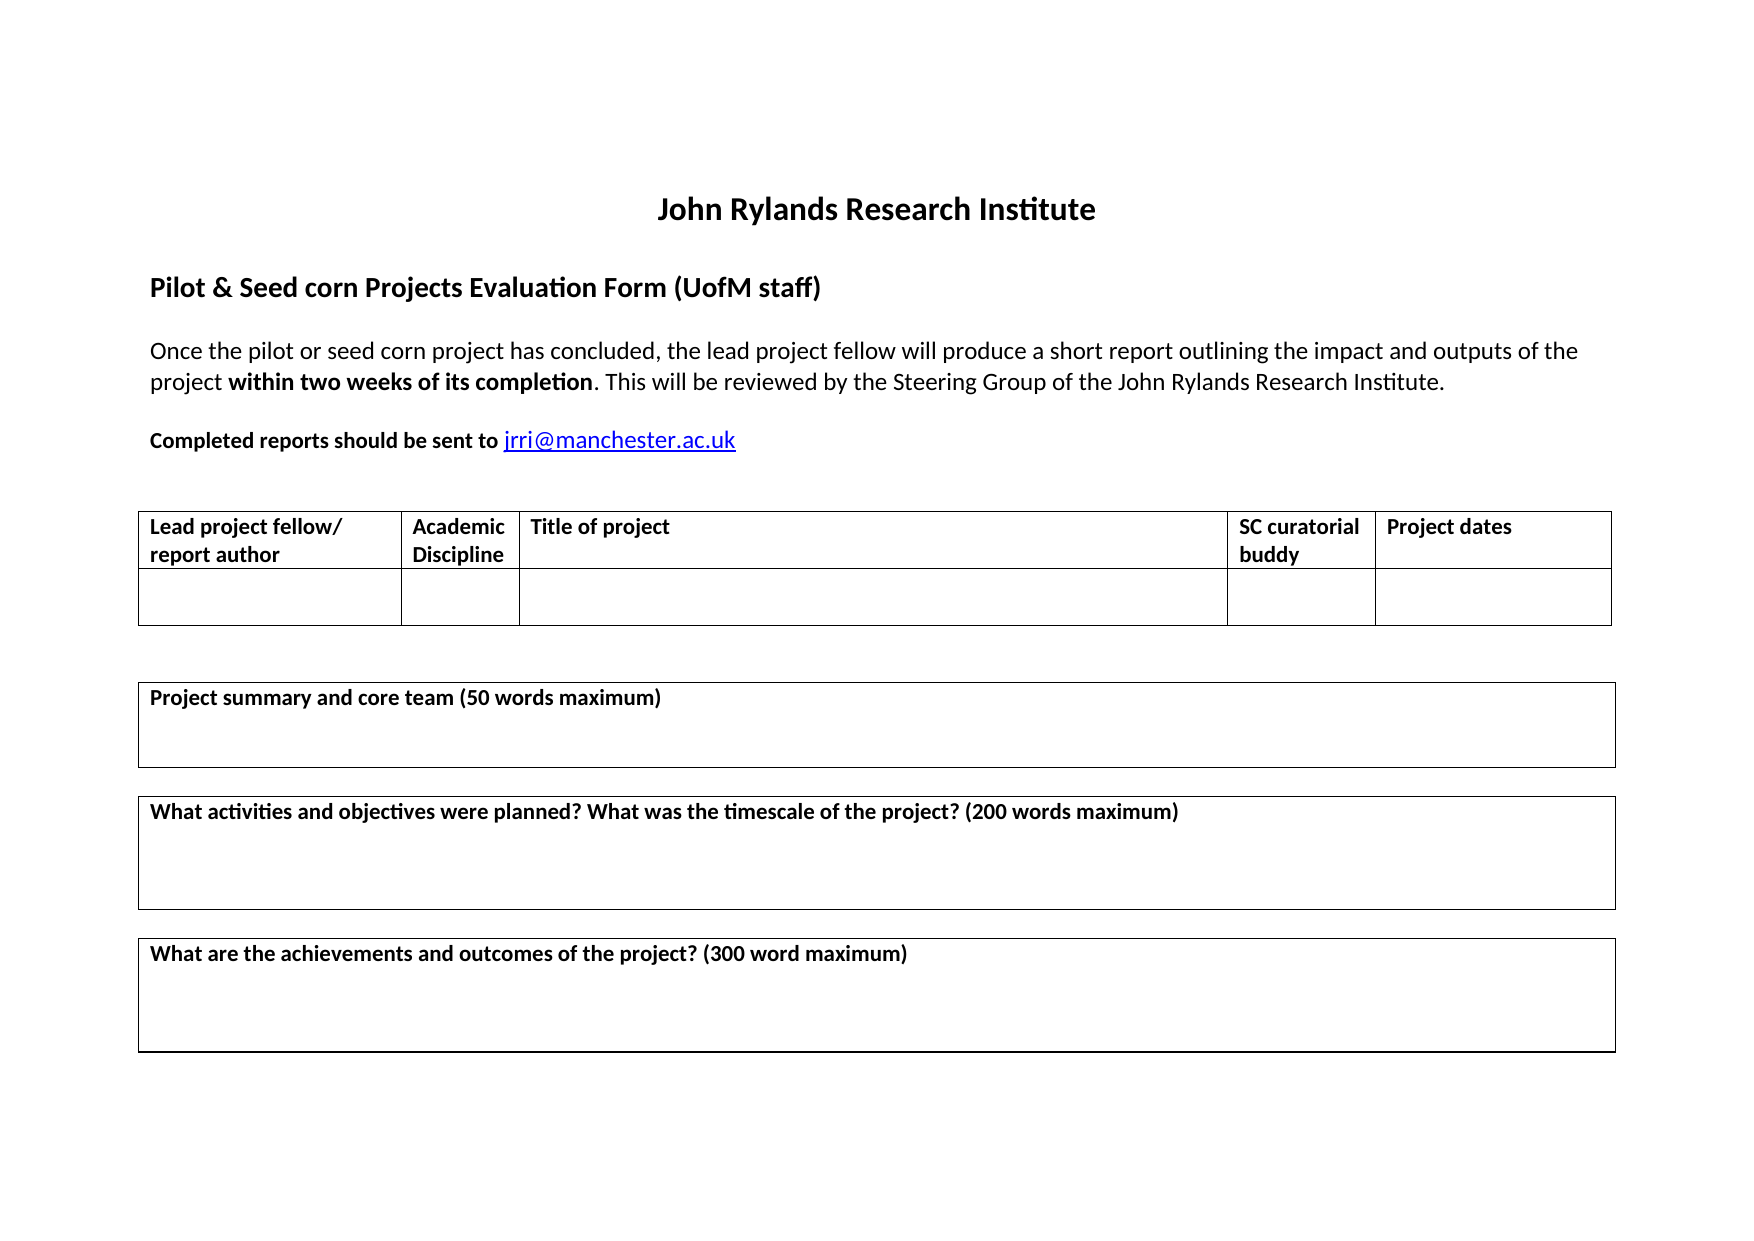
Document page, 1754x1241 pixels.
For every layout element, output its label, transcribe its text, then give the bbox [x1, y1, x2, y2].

text Once the pilot or seed corn project has concluded, the lead project fellow will produce a short report outlining the impact and outputs of the project within two weeks of its completion. This will be reviewed by the Steering Group of the John Rylands Research Institute. [150, 335, 1604, 396]
text Completed reports should be sent to jrri@manchester.ac.uk [150, 424, 1604, 455]
table_header SC curatorial buddy [1228, 512, 1375, 568]
table_cell [1376, 569, 1611, 625]
text Pilot & Seed corn Projects Evaluation Form (UofM staff) [150, 269, 1604, 304]
table_header What activities and objectives were planned? What was the timescale of the project? (200 words maximum) [139, 797, 1615, 909]
table_header Lead project fellow/ report author [139, 512, 401, 568]
table_header Project dates [1376, 512, 1611, 568]
table_cell [139, 569, 401, 625]
text John Rylands Research Institute [150, 187, 1604, 228]
table_cell [1228, 569, 1375, 625]
table_header Project summary and core team (50 words maximum) [139, 683, 1615, 767]
table_cell [520, 569, 1227, 625]
table_cell [402, 569, 519, 625]
table_header Academic Discipline [402, 512, 519, 568]
table_header What are the achievements and outcomes of the project? (300 word maximum) [139, 939, 1615, 1051]
table_header Title of project [520, 512, 1227, 568]
